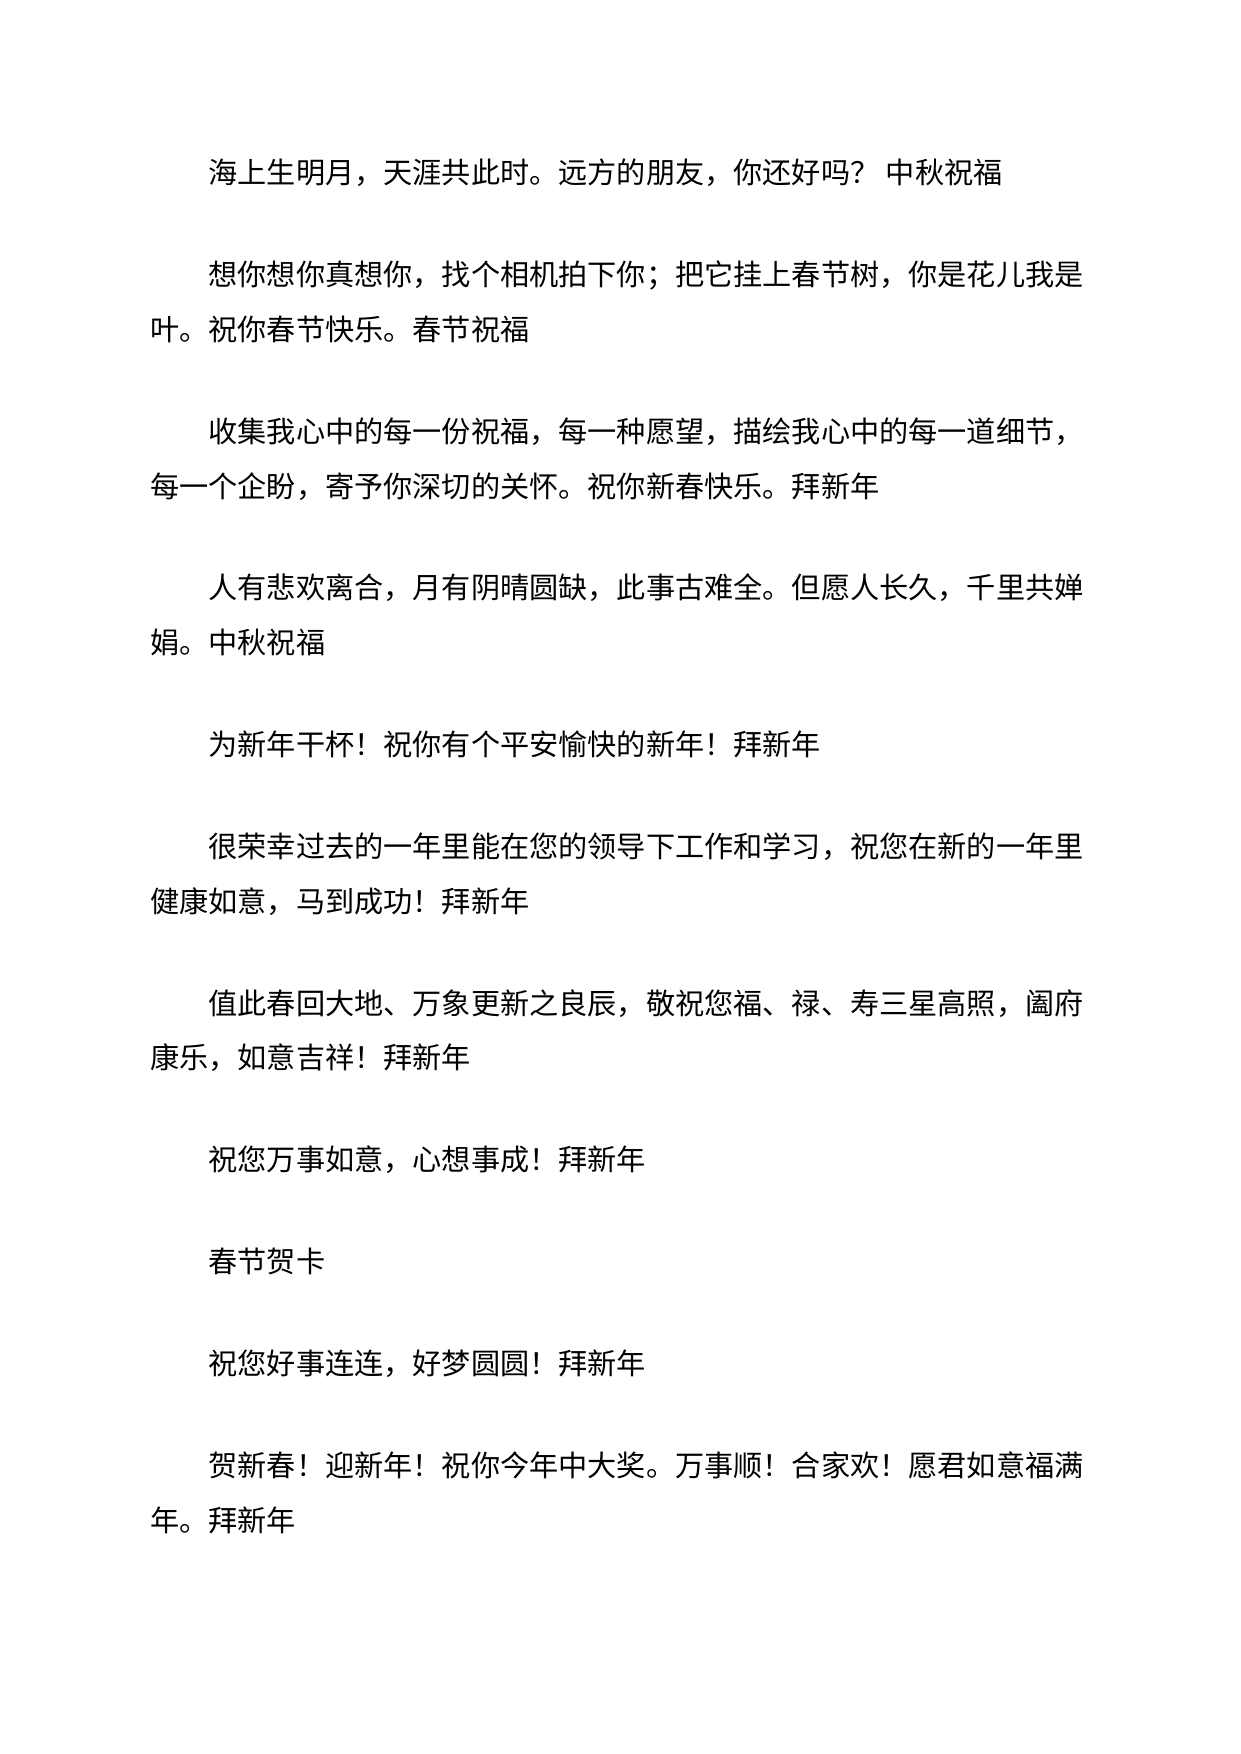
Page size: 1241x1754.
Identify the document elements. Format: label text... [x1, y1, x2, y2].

text 想你想你真想你，找个相机拍下你；把它挂上春节树，你是花儿我是叶。祝你春节快乐。春节祝福 [150, 252, 1090, 349]
text 祝您好事连连，好梦圆圆！拜新年 [150, 1340, 1090, 1383]
text 为新年干杯！祝你有个平安愉快的新年！拜新年 [150, 722, 1090, 764]
text 海上生明月，天涯共此时。远方的朋友，你还好吗？ 中秋祝福 [150, 150, 1090, 192]
text 祝您万事如意，心想事成！拜新年 [150, 1137, 1090, 1179]
text 很荣幸过去的一年里能在您的领导下工作和学习，祝您在新的一年里健康如意，马到成功！拜新年 [150, 823, 1090, 921]
text 收集我心中的每一份祝福，每一种愿望，描绘我心中的每一道细节，每一个企盼，寄予你深切的关怀。祝你新春快乐。拜新年 [150, 408, 1090, 506]
text 值此春回大地、万象更新之良辰，敬祝您福、禄、寿三星高照，阖府康乐，如意吉祥！拜新年 [150, 980, 1090, 1077]
text 贺新春！迎新年！祝你今年中大奖。万事顺！合家欢！愿君如意福满年。拜新年 [150, 1442, 1090, 1539]
text 人有悲欢离合，月有阴晴圆缺，此事古难全。但愿人长久，千里共婵娟。中秋祝福 [150, 565, 1090, 662]
text 春节贺卡 [150, 1239, 1090, 1281]
